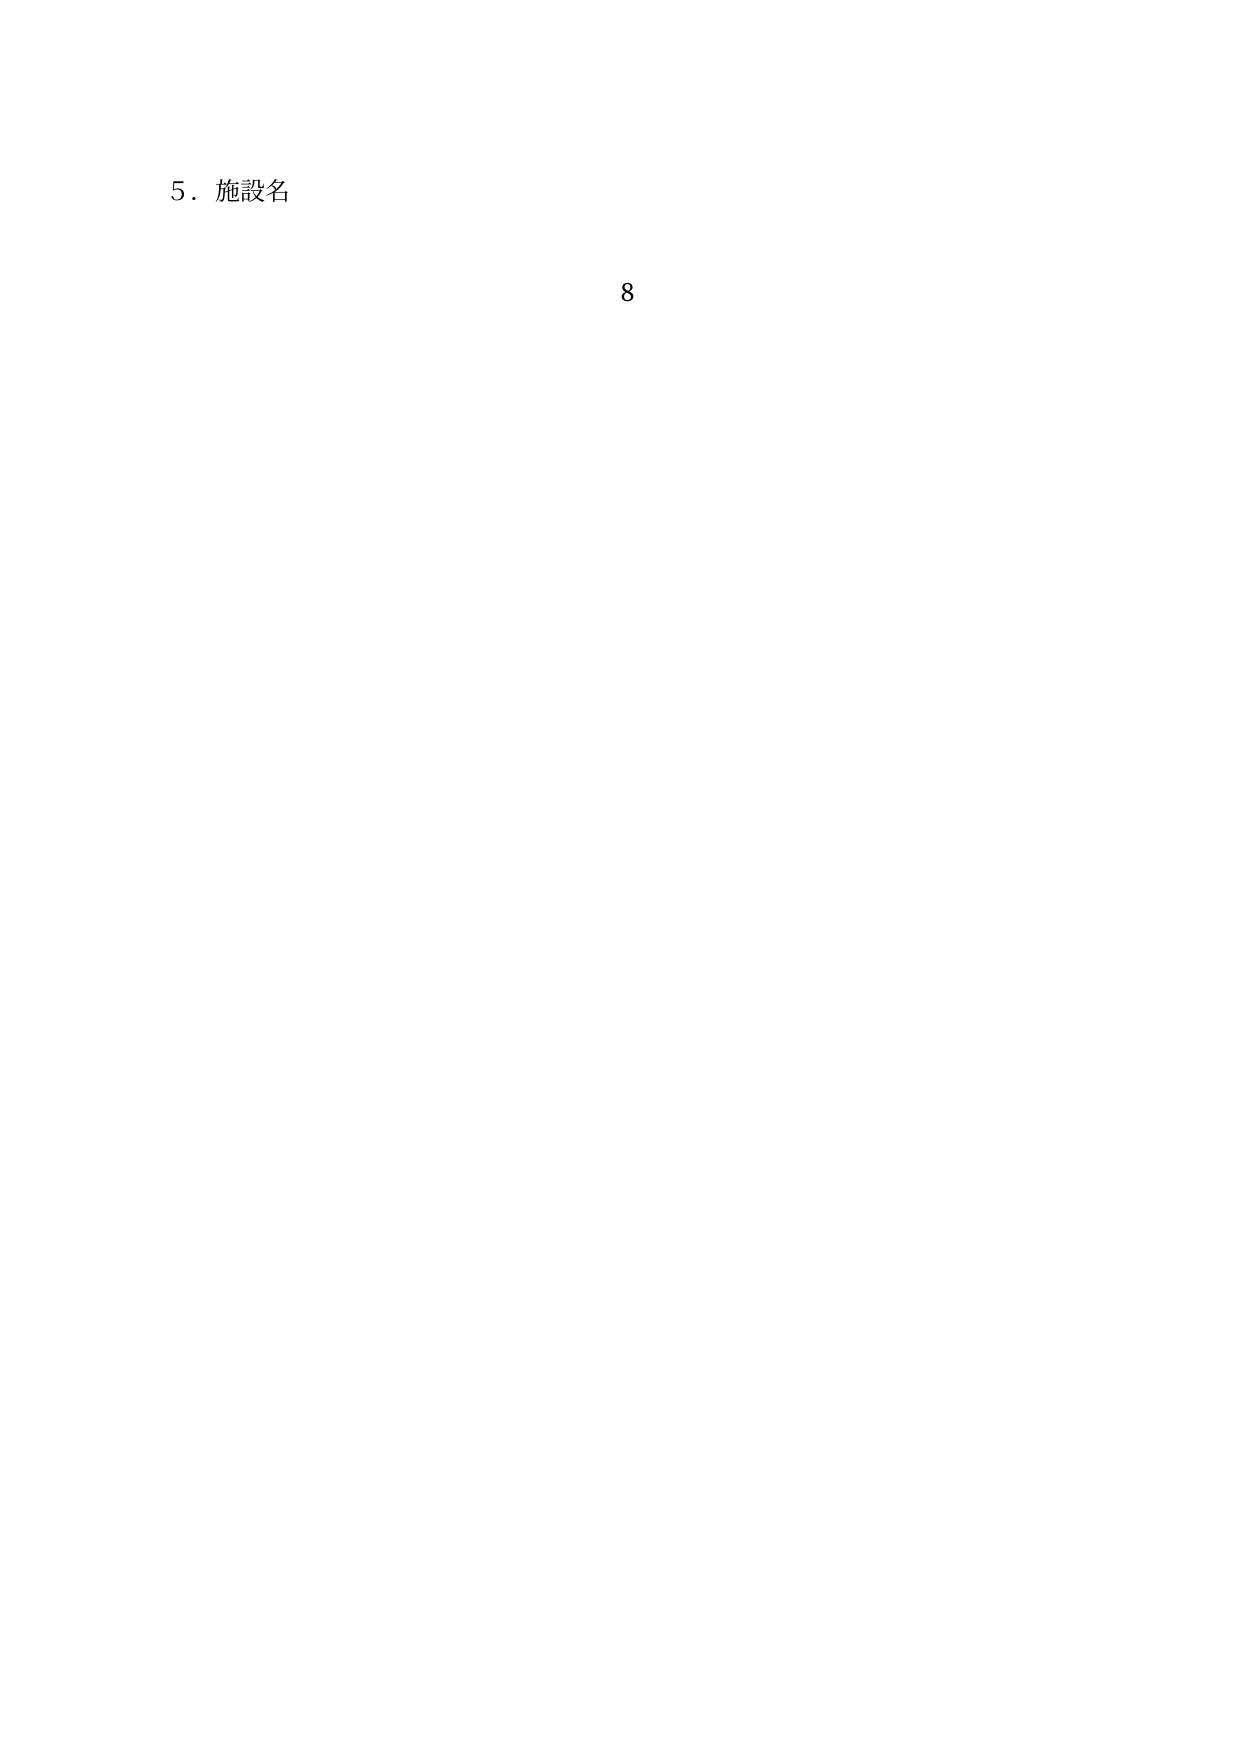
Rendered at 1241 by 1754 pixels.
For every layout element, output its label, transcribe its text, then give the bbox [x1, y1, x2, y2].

text ５．施設名 [165, 169, 1098, 210]
